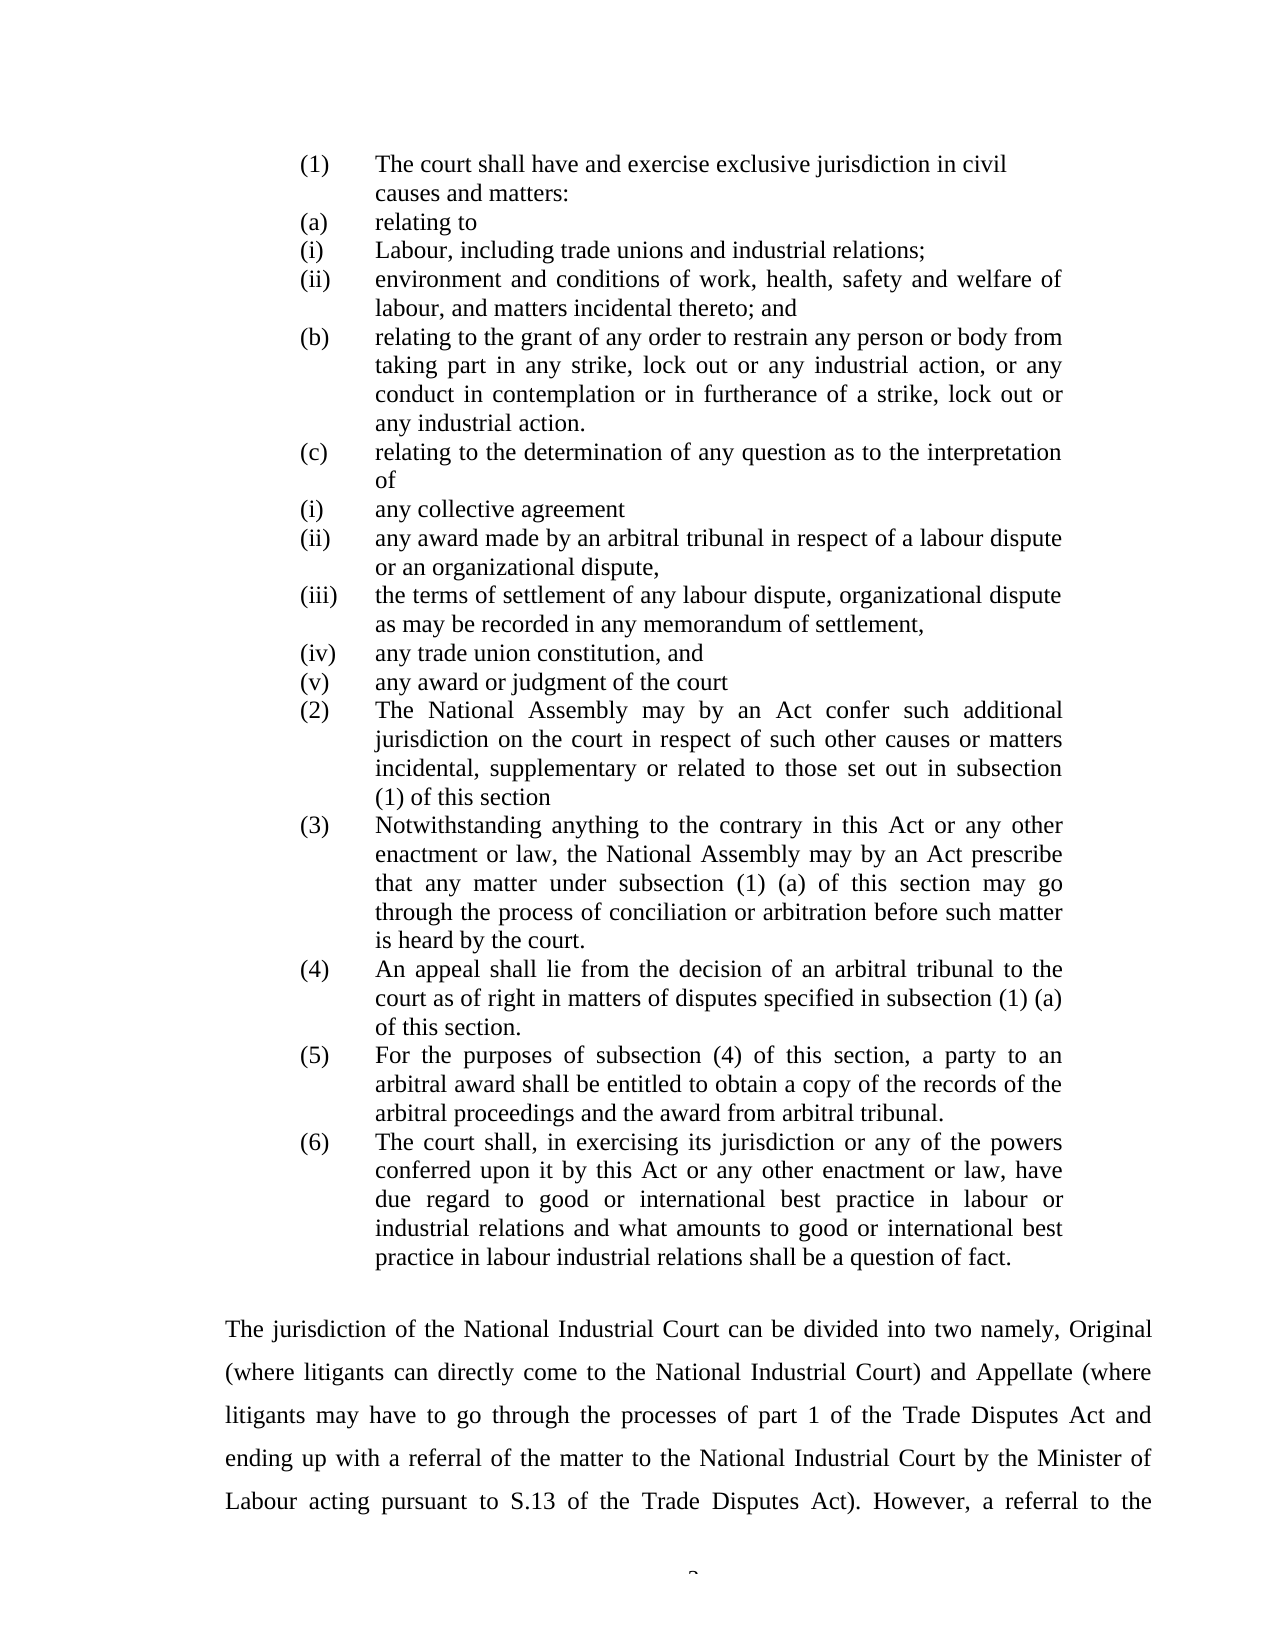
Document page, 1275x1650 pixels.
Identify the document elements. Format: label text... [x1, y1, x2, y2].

list The court shall have and exercise exclusive jurisdiction in civil causes and matters: [300, 149, 1063, 207]
list any collective agreement [300, 494, 1164, 523]
list An appeal shall lie from the decision of an arbitral tribunal to the court as of right in matters of disputes specified in subsection (1) (a) of this section. [300, 954, 1064, 1041]
list The court shall, in exercising its jurisdiction or any of the powers conferred upon it by this Act or any other enactment or law, have due regard to good or international best practice in labour or industrial relations and what amounts to good or international best practice in labour industrial relations shall be a question of fact. [300, 1127, 1064, 1271]
list relating to [300, 207, 1164, 235]
list any trade union constitution, and [300, 638, 1164, 667]
list relating to the determination of any question as to the interpretation of [300, 437, 1063, 494]
list the terms of settlement of any labour dispute, organizational dispute as may be recorded in any memorandum of settlement, [300, 581, 1063, 638]
list any award made by an arbitral tribunal in respect of a labour dispute or an organizational dispute, [300, 523, 1063, 581]
list Notwithstanding anything to the contrary in this Act or any other enactment or law, the National Assembly may by an Act prescribe that any matter under subsection (1) (a) of this section may go through the process of conciliation or arbitration before such matter is heard by the court. [300, 811, 1063, 954]
list relating to the grant of any order to restrain any person or body from taking part in any strike, lock out or any industrial action, or any conduct in contemplation or in furtherance of a strike, lock out or any industrial action. [300, 322, 1064, 437]
text (1) of this section [375, 782, 1164, 811]
list Labour, including trade unions and industrial relations; [300, 235, 1164, 264]
list For the purposes of subsection (4) of this section, a party to an arbitral award shall be entitled to obtain a copy of the records of the arbitral proceedings and the award from arbitral tribunal. [300, 1041, 1063, 1127]
text The jurisdiction of the National Industrial Court can be divided into two namely, Original (where litigants can directly come to the National Industrial Court) and Appellate (where litigants may have to go through the processes of part 1 of the Trade Disputes Act and ending up with a referral of the matter to the National Industrial Court by the Minister of Labour acting pursuant to S.13 of the Trade Disputes Act). However, a referral to the [225, 1314, 1153, 1515]
list The National Assembly may by an Act confer such additional jurisdiction on the court in respect of such other causes or matters incidental, supplementary or related to those set out in subsection [300, 696, 1064, 782]
list any award or judgment of the court [300, 667, 1164, 696]
list environment and conditions of work, health, safety and welfare of labour, and matters incidental thereto; and [300, 264, 1063, 322]
